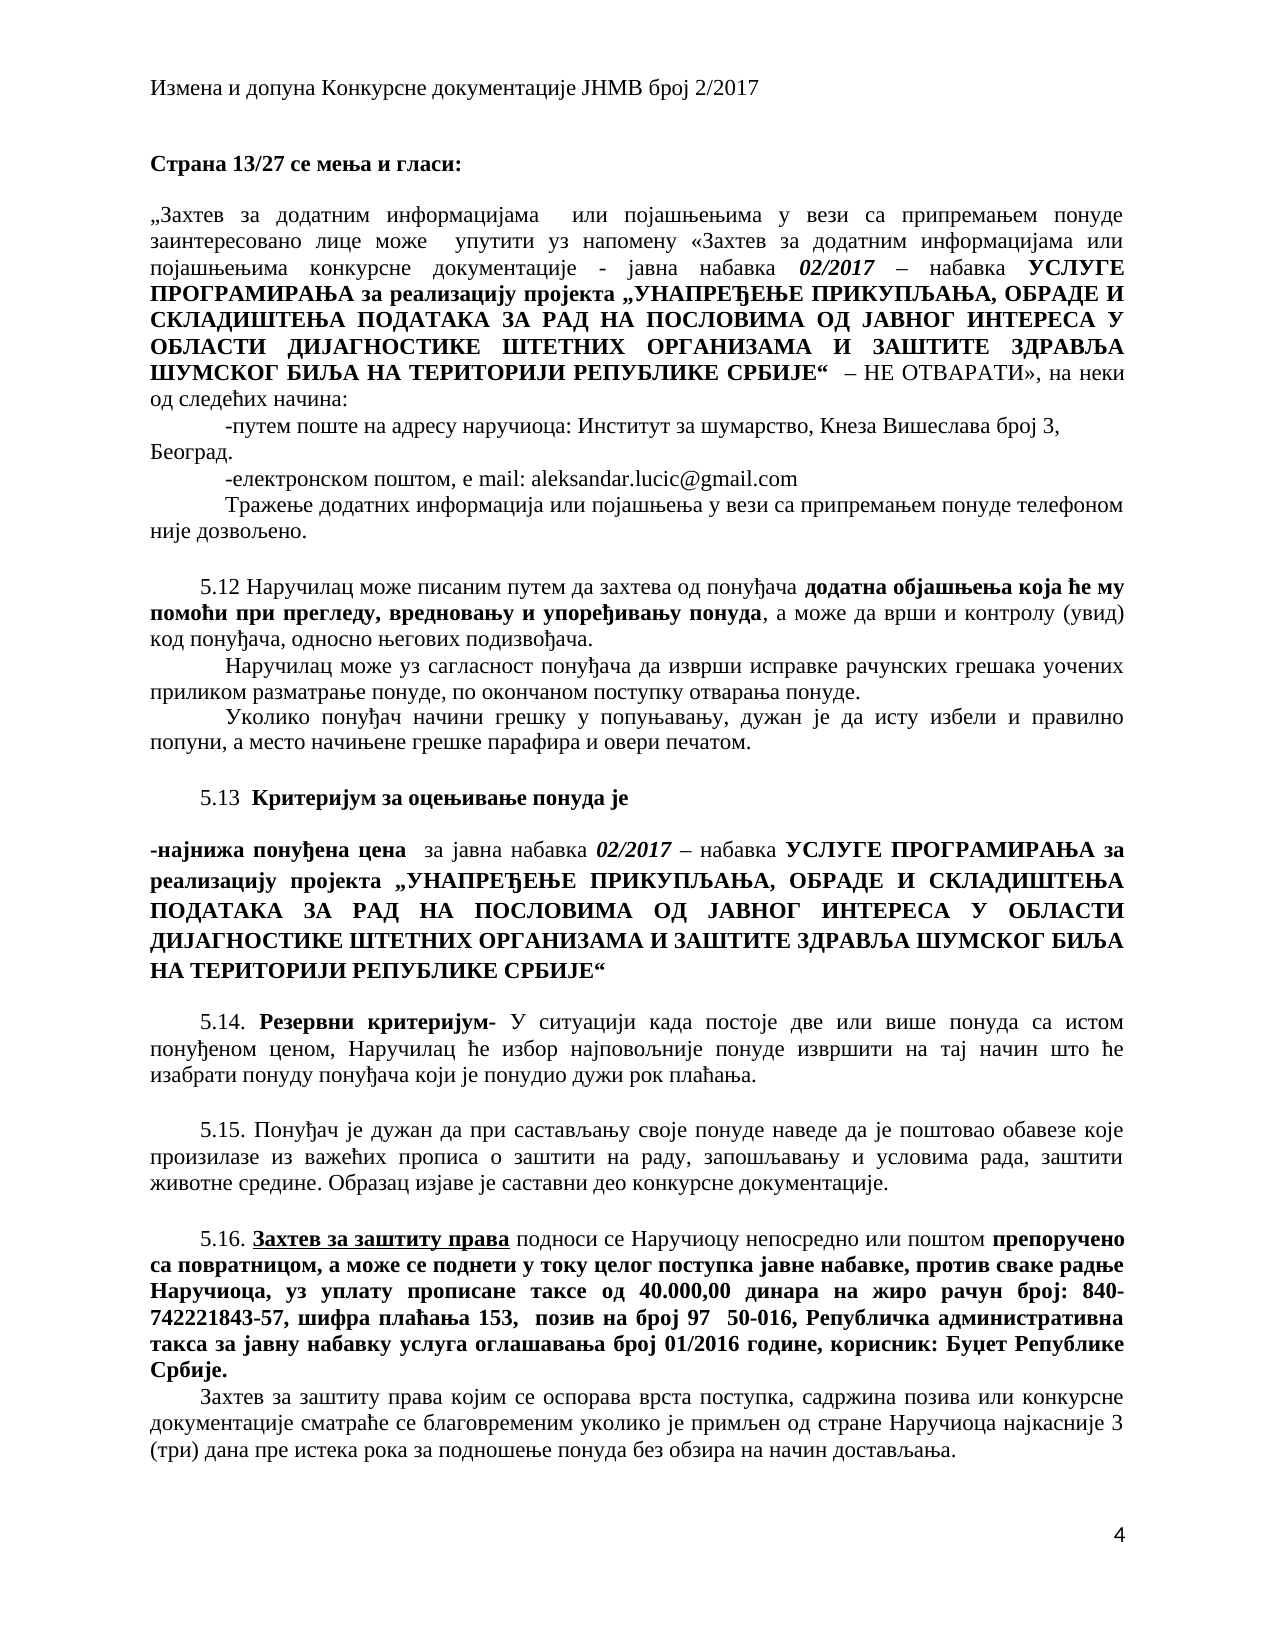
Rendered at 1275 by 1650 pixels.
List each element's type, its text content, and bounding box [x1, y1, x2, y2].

text Тражење додатних информација или појашњења у вези са припремањем понуде телефоном није дозвољено. [150, 491, 1125, 544]
text 5.12 Наручилац може писаним путем да захтева од понуђача додатна објашњења која ће му помоћи при прегледу, вредновању и упоређивању понуда, а може да врши и контролу (увид) код понуђача, односно његових подизвођача. [150, 573, 1125, 652]
text Уколико понуђач начини грешку у попуњавању, дужан је да исту избели и правилно попуни, а место начињене грешке парафира и овери печатом. [150, 704, 1125, 754]
text -најнижа понуђена цена за јавна набавка 02/2017 – набавка УСЛУГЕ ПРОГРАМИРАЊА за реализацију пројекта „УНАПРЕЂЕЊЕ ПРИКУПЉАЊА, ОБРАДЕ И СКЛАДИШТЕЊА ПОДАТАКА ЗА РАД НА ПОСЛОВИМА ОД ЈАВНОГ ИНТЕРЕСА У ОБЛАСТИ ДИЈАГНОСТИКЕ ШТЕТНИХ ОРГАНИЗАМА И ЗАШТИТЕ ЗДРАВЉА ШУМСКОГ БИЉА НА ТЕРИТОРИЈИ РЕПУБЛИКЕ СРБИЈЕ“ [150, 836, 1125, 984]
text 5.15. Понуђач је дужан да при састављању своје понуде наведе да је поштовао обавезе које произилазе из важећих прописа о заштити на раду, запошљавању и условима рада, заштити животне средине. Образац изјаве је саставни део конкурсне документације. [150, 1117, 1125, 1196]
text -електронском поштом, e mail: aleksandar.lucic@gmail.com [150, 464, 1125, 491]
text 5.16. Захтев за заштиту права подноси се Наручиоцу непосредно или поштом препоручено са повратницом, а може се поднети у току целог поступка јавне набавке, против сваке радње Наручиоца, уз уплату прописане таксе од 40.000,00 динара на жиро рачун број: 840-742221843-57, шифра плаћања 153, позив на број 97 50-016, Републичка административна такса за јавну набавку услуга оглашавања број 01/2016 године, корисник: Буџет Републике Србије. [150, 1225, 1125, 1383]
text Наручилац може уз сагласност понуђача да изврши исправке рачунских грешака уочених приликом разматрање понуде, по окончаном поступку отварања понуде. [150, 652, 1125, 704]
text Захтев за заштиту права којим се оспорава врста поступка, садржина позива или конкурсне документације сматраће се благовременим уколико је примљен од стране Наручиоца најкасније 3 (три) дана пре истека рока за подношење понуда без обзира на начин достављања. [150, 1383, 1125, 1462]
text Страна 13/27 се мења и гласи: [150, 150, 1125, 176]
text 5.13 Критеријум за оцењивање понуда је [150, 784, 1125, 810]
text 5.14. Резервни критеријум- У ситуацији када постоје две или више понуда са истом понуђеном ценом, Наручилац ће избор најповољније понуде извршити на тај начин што ће изабрати понуду понуђача који је понудио дужи рок плаћања. [150, 1008, 1125, 1087]
text -путем поште на адресу наручиоца: Институт за шумарство, Кнеза Вишеслава број 3, Београд. [150, 412, 1125, 464]
text „Захтев за додатним информацијама или појашњењима у вези са припремањем понуде заинтересовано лице може упутити уз напомену «Захтев за додатним информацијама или појашњењима конкурсне документације - јавна набавка 02/2017 – набавка УСЛУГЕ ПРОГРАМИРАЊА за реализацију пројекта „УНАПРЕЂЕЊЕ ПРИКУПЉАЊА, ОБРАДЕ И СКЛАДИШТЕЊА ПОДАТАКА ЗА РАД НА ПОСЛОВИМА ОД ЈАВНОГ ИНТЕРЕСА У ОБЛАСТИ ДИЈАГНОСТИКЕ ШТЕТНИХ ОРГАНИЗАМА И ЗАШТИТЕ ЗДРАВЉА ШУМСКОГ БИЉА НА ТЕРИТОРИЈИ РЕПУБЛИКЕ СРБИЈЕ“ – НЕ ОТВАРАТИ», на неки од следећих начина: [150, 201, 1125, 412]
